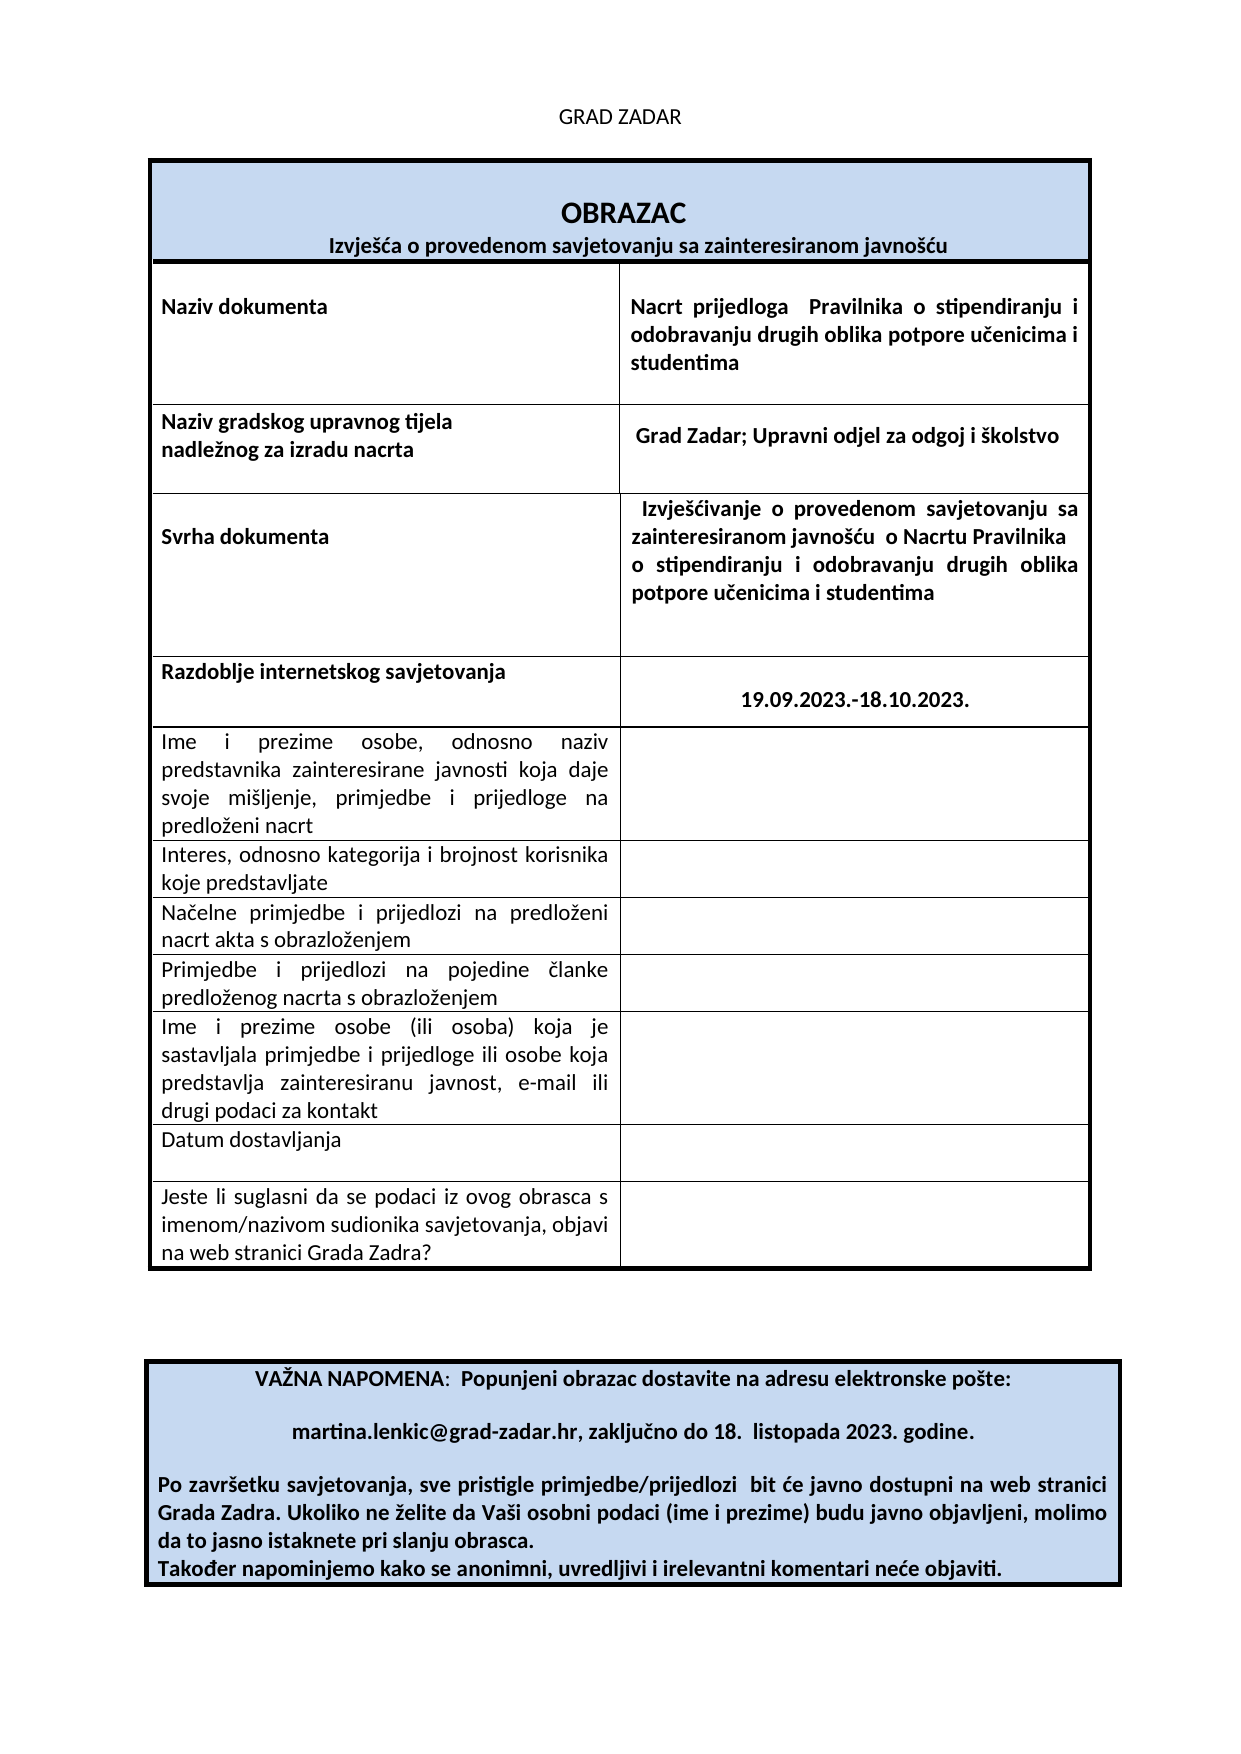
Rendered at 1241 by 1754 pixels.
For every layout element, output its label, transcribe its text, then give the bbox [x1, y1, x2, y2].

table_header VAŽNA NAPOMENA: Popunjeni obrazac dostavite na adresu elektronske pošte: martina.lenkic@grad-zadar.hr, zaključno do 18. listopada 2023. godine. Po završetku savjetovanja, sve pristigle primjedbe/prijedlozi bit će javno dostupni na web stranici Grada Zadra. Ukoliko ne želite da Vaši osobni podaci (ime i prezime) budu javno objavljeni, molimo da to jasno istaknete pri slanju obrasca. Također napominjemo kako se anonimni, uvredljivi i irelevantni komentari neće objaviti. [149, 1364, 1118, 1582]
table_cell [621, 841, 1088, 897]
table_cell Izvješćivanje o provedenom savjetovanju sa zainteresiranom javnošću o Nacrtu Pravilnika o stipendiranju i odobravanju drugih oblika potpore učenicima i studentima [621, 494, 1088, 656]
table_cell [621, 1182, 1088, 1266]
table_cell Datum dostavljanja [152, 1125, 620, 1181]
table_cell [621, 898, 1088, 954]
table_cell [621, 1012, 1088, 1124]
table_cell Naziv gradskog upravnog tijela nadležnog za izradu nacrta [152, 405, 619, 493]
table_cell Naziv dokumenta [152, 260, 619, 404]
table_cell Jeste li suglasni da se podaci iz ovog obrasca s imenom/nazivom sudionika savjetovanja, objavi na web stranici Grada Zadra? [152, 1182, 620, 1266]
table_cell [621, 1125, 1088, 1181]
table_cell Načelne primjedbe i prijedlozi na predloženi nacrt akta s obrazloženjem [152, 898, 620, 954]
table_cell Primjedbe i prijedlozi na pojedine članke predloženog nacrta s obrazloženjem [152, 955, 620, 1011]
table_cell Interes, odnosno kategorija i brojnost korisnika koje predstavljate [152, 841, 620, 897]
table_cell Ime i prezime osobe, odnosno naziv predstavnika zainteresirane javnosti koja daje svoje mišljenje, primjedbe i prijedloge na predloženi nacrt [152, 727, 620, 839]
table_cell Razdoblje internetskog savjetovanja [152, 657, 620, 726]
table_cell Ime i prezime osobe (ili osoba) koja je sastavljala primjedbe i prijedloge ili osobe koja predstavlja zainteresiranu javnost, e-mail ili drugi podaci za kontakt [152, 1012, 620, 1124]
table_cell 19.09.2023.-18.10.2023. [621, 657, 1088, 726]
table_cell [621, 955, 1088, 1011]
table_cell Svrha dokumenta [152, 494, 620, 656]
table_cell [621, 728, 1088, 839]
table_header OBRAZAC Izvješća o provedenom savjetovanju sa zainteresiranom javnošću [152, 163, 1088, 259]
table_cell Nacrt prijedloga Pravilnika o stipendiranju i odobravanju drugih oblika potpore učenicima i studentima [620, 264, 1088, 404]
table_cell Grad Zadar; Upravni odjel za odgoj i školstvo [620, 405, 1088, 493]
